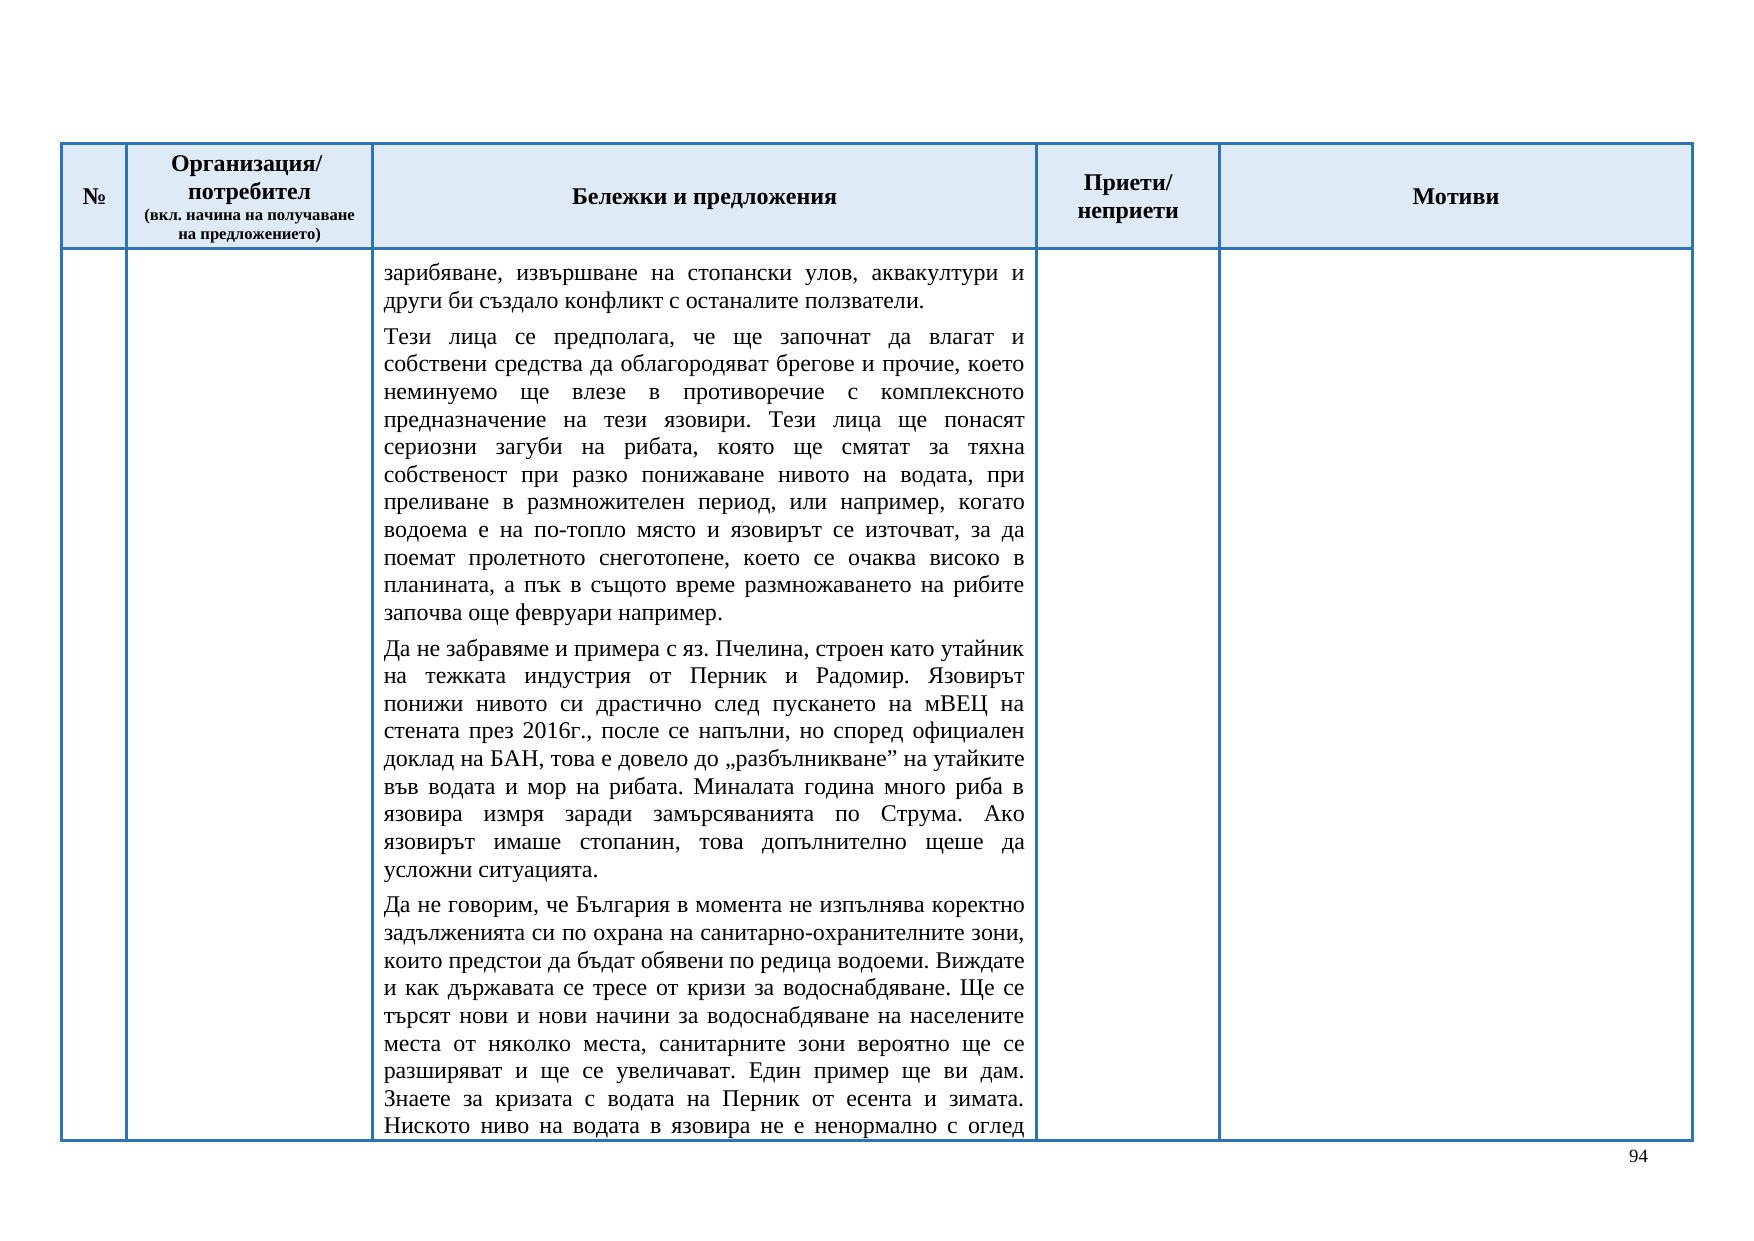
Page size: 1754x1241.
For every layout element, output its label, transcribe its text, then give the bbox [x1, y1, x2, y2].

table_header Мотиви [1221, 145, 1691, 247]
table_header Организация/ потребител (вкл. начина на получаване на предложението) [128, 145, 371, 247]
table_header Приети/ неприети [1038, 145, 1218, 247]
table_cell [1038, 250, 1218, 1139]
table_cell [1221, 250, 1691, 1139]
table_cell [374, 250, 1035, 1139]
table_header Бележки и предложения [374, 145, 1035, 247]
table_header № [63, 145, 125, 247]
